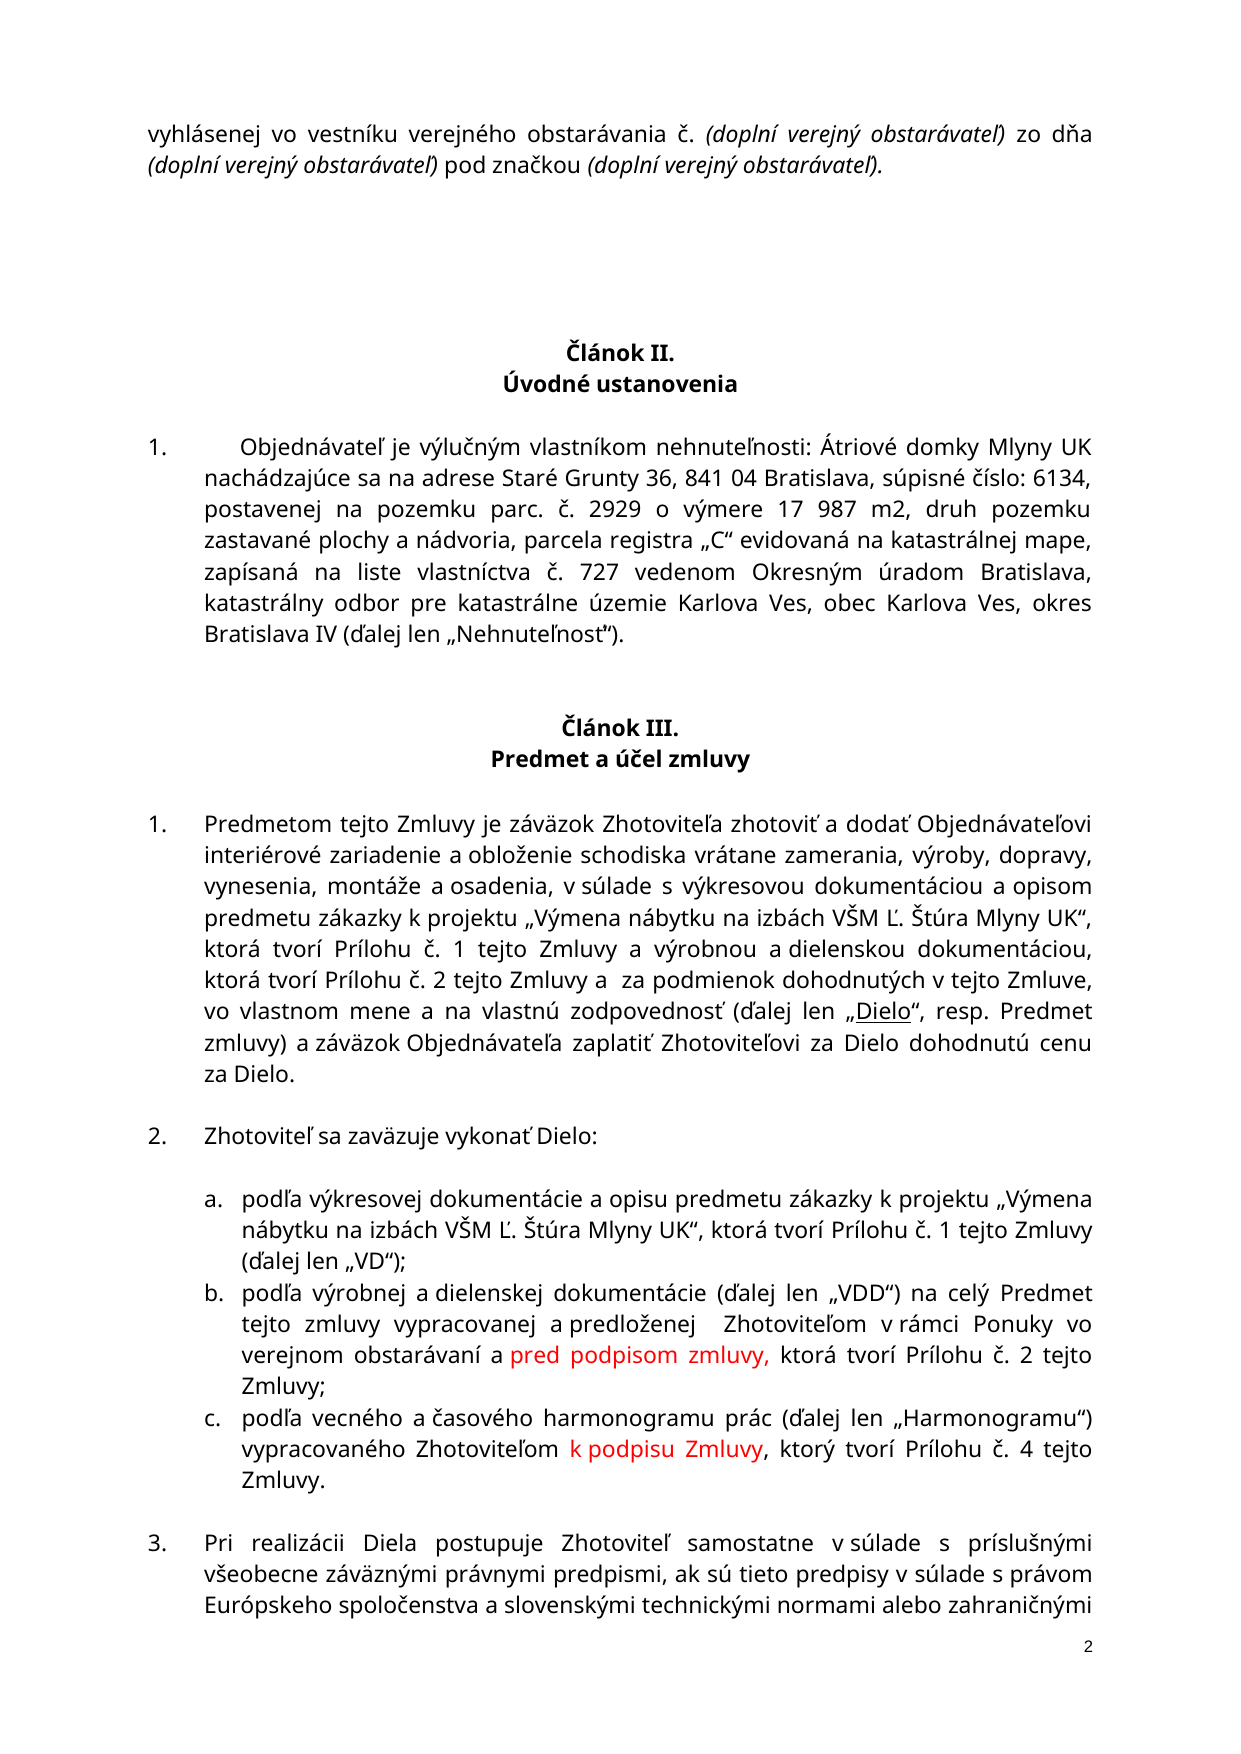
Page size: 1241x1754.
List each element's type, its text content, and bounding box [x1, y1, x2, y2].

list podľa výrobnej a dielenskej dokumentácie (ďalej len „VDD“) na celý Predmet tejto zmluvy vypracovanej a predloženej Zhotoviteľom v rámci Ponuky vo verejnom obstarávaní a pred podpisom zmluvy, ktorá tvorí Prílohu č. 2 tejto Zmluvy; [204, 1276, 1093, 1401]
text Úvodné ustanovenia [148, 368, 1093, 399]
text Článok III. [148, 712, 1093, 743]
list podľa výkresovej dokumentácie a opisu predmetu zákazky k projektu „Výmena nábytku na izbách VŠM Ľ. Štúra Mlyny UK“, ktorá tvorí Prílohu č. 1 tejto Zmluvy (ďalej len „VD“); [204, 1183, 1093, 1276]
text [148, 118, 1093, 181]
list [148, 1526, 1093, 1620]
text Predmet a účel zmluvy [148, 743, 1093, 774]
list Zhotoviteľ sa zaväzuje vykonať Dielo: [148, 1120, 1093, 1151]
list Predmetom tejto Zmluvy je záväzok Zhotoviteľa zhotoviť a dodať Objednávateľovi interiérové zariadenie a obloženie schodiska vrátane zamerania, výroby, dopravy, vynesenia, montáže a osadenia, v súlade s výkresovou dokumentáciou a opisom predmetu zákazky k projektu „Výmena nábytku na izbách VŠM Ľ. Štúra Mlyny UK“, ktorá tvorí Prílohu č. 1 tejto Zmluvy a výrobnou a dielenskou dokumentáciou, ktorá tvorí Prílohu č. 2 tejto Zmluvy a za podmienok dohodnutých v tejto Zmluve, vo vlastnom mene a na vlastnú zodpovednosť (ďalej len „Dielo“, resp. Predmet zmluvy) a záväzok Objednávateľa zaplatiť Zhotoviteľovi za Dielo dohodnutú cenu za Dielo. [148, 808, 1093, 1089]
list Objednávateľ je výlučným vlastníkom nehnuteľnosti: Átriové domky Mlyny UK nachádzajúce sa na adrese Staré Grunty 36, 841 04 Bratislava, súpisné číslo: 6134, postavenej na pozemku parc. č. 2929 o výmere 17 987 m2, druh pozemku zastavané plochy a nádvoria, parcela registra „C“ evidovaná na katastrálnej mape, zapísaná na liste vlastníctva č. 727 vedenom Okresným úradom Bratislava, katastrálny odbor pre katastrálne územie Karlova Ves, obec Karlova Ves, okres Bratislava IV (ďalej len „Nehnuteľnosť“). [148, 431, 1093, 649]
text Článok II. [148, 337, 1093, 368]
list podľa vecného a časového harmonogramu prác (ďalej len „Harmonogramu“) vypracovaného Zhotoviteľom k podpisu Zmluvy, ktorý tvorí Prílohu č. 4 tejto Zmluvy. [204, 1401, 1093, 1495]
